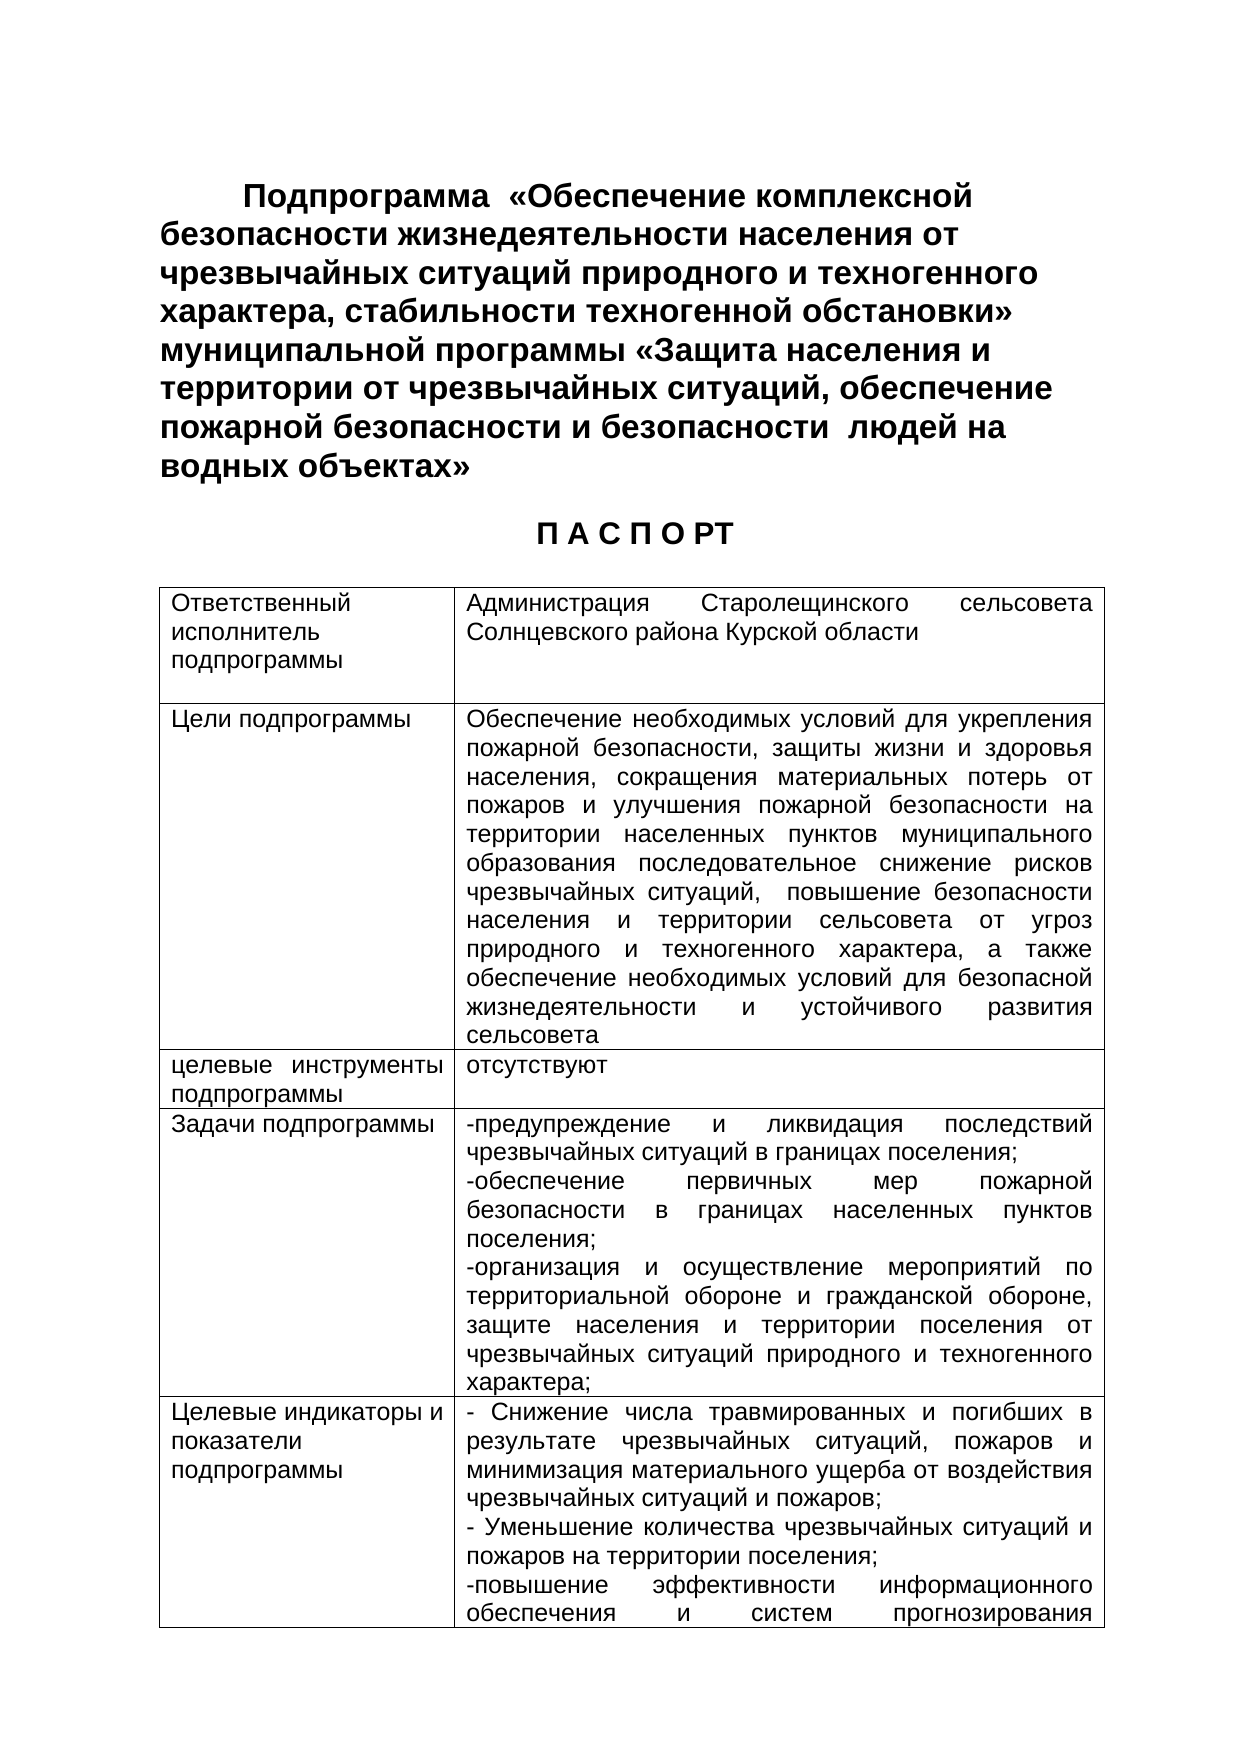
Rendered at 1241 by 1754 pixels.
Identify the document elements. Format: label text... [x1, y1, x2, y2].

table_cell целевые инструменты подпрограммы [160, 1050, 454, 1107]
table_cell отсутствуют [455, 1050, 1104, 1107]
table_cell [455, 1397, 1104, 1627]
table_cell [160, 1397, 454, 1627]
table_cell Цели подпрограммы [160, 704, 454, 1049]
title П А С П О РТ [159, 515, 1110, 551]
table_cell -предупреждение и ликвидация последствий чрезвычайных ситуаций в границах поселения; -обеспечение первичных мер пожарной безопасности в границах населенных пунктов поселения; -организация и осуществление мероприятий по территориальной обороне и гражданской обороне, защите населения и территории поселения от чрезвычайных ситуаций природного и техногенного характера; [455, 1109, 1104, 1396]
table_header Ответственный исполнитель подпрограммы [160, 588, 454, 703]
table_cell Обеспечение необходимых условий для укрепления пожарной безопасности, защиты жизни и здоровья населения, сокращения материальных потерь от пожаров и улучшения пожарной безопасности на территории населенных пунктов муниципального образования последовательное снижение рисков чрезвычайных ситуаций, повышение безопасности населения и территории сельсовета от угроз природного и техногенного характера, а также обеспечение необходимых условий для безопасной жизнедеятельности и устойчивого развития сельсовета [455, 704, 1104, 1049]
table_cell Задачи подпрограммы [160, 1109, 454, 1396]
list Подпрограмма «Обеспечение комплексной безопасности жизнедеятельности населения от чрезвычайных ситуаций природного и техногенного характера, стабильности техногенной обстановки» муниципальной программы «Защита населения и территории от чрезвычайных ситуаций, обеспечение пожарной безопасности и безопасности людей на водных объектах» [159, 176, 1110, 486]
table_header Администрация Старолещинского сельсовета Солнцевского района Курской области [455, 588, 1104, 703]
